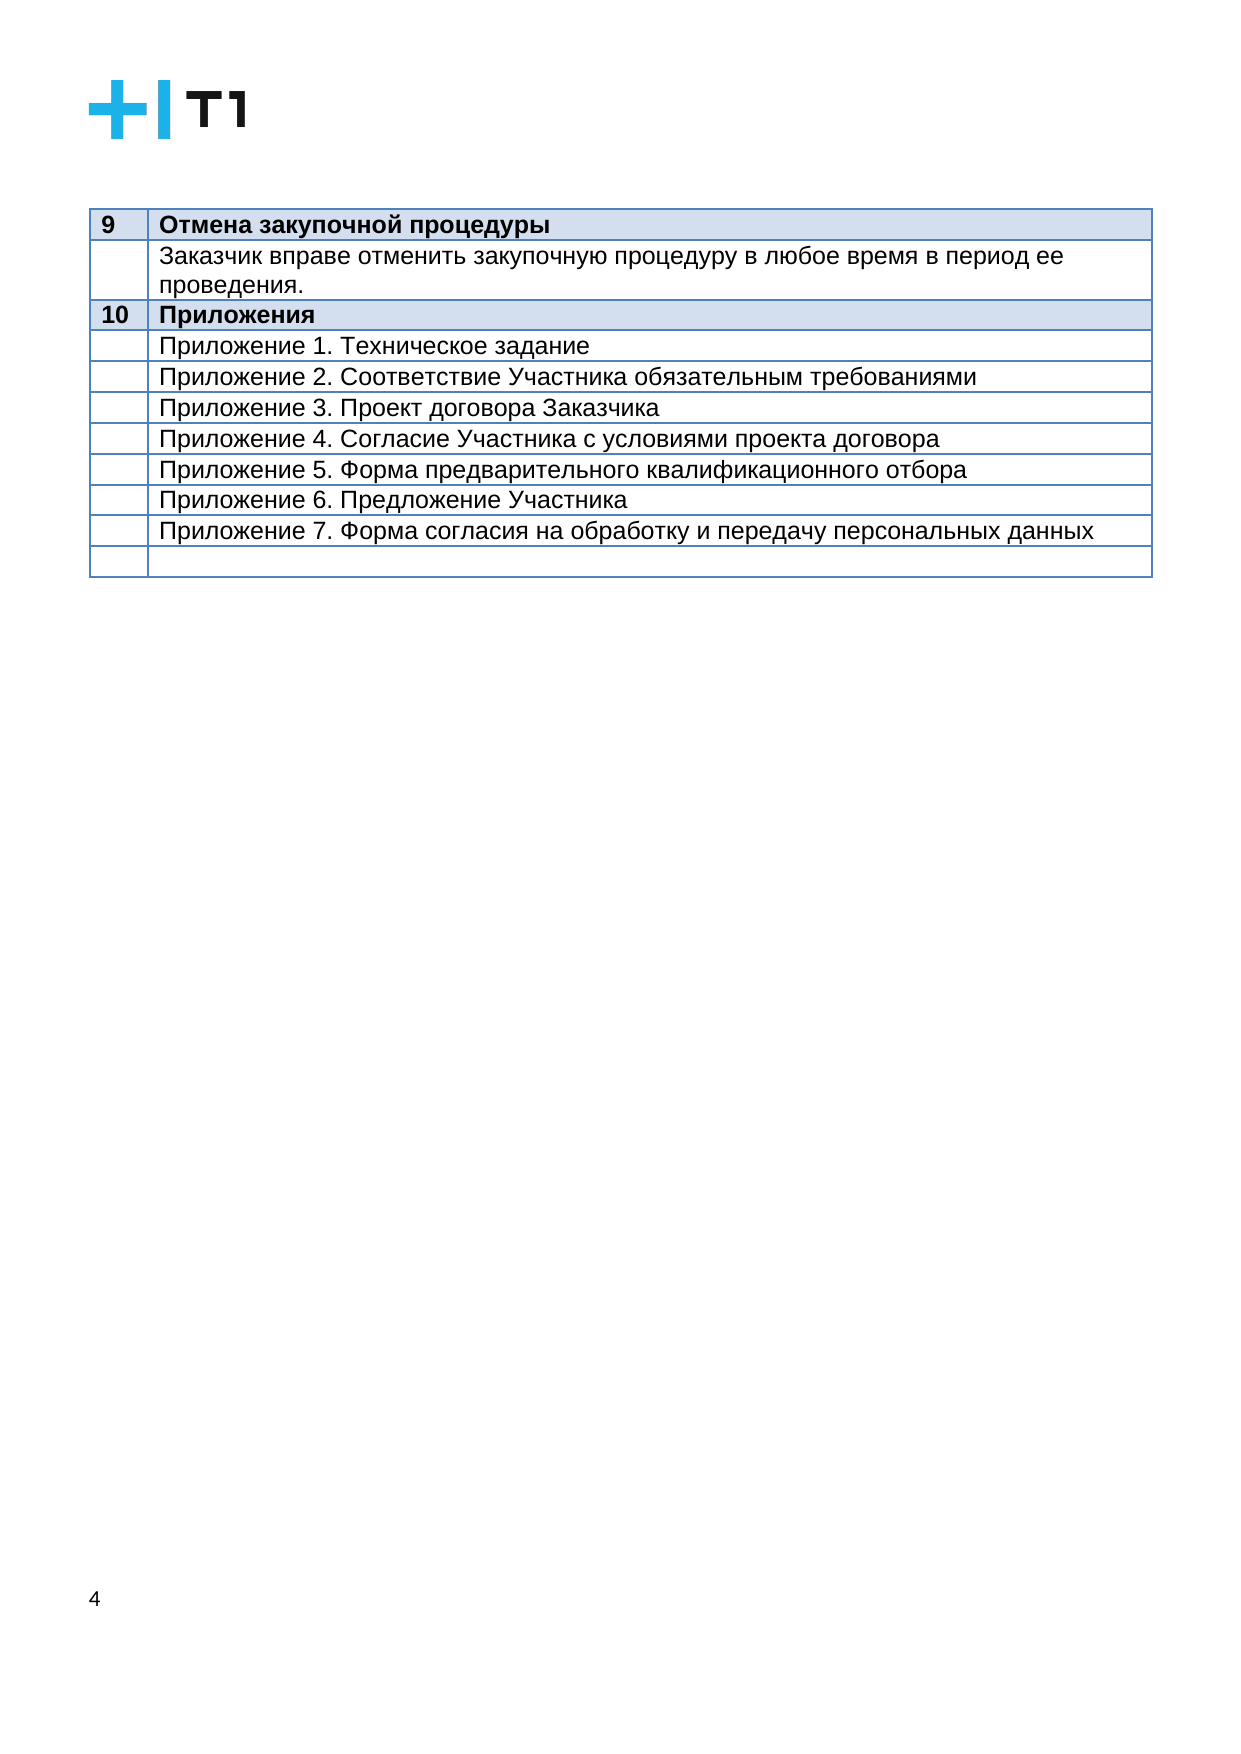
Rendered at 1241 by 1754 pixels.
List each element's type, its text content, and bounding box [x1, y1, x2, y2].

table_cell Приложение 6. Предложение Участника [149, 486, 1151, 514]
table_cell [91, 241, 147, 298]
table_cell [91, 486, 147, 514]
table_cell Заказчик вправе отменить закупочную процедуру в любое время в период ее проведения. [149, 241, 1151, 298]
table_cell [91, 424, 147, 453]
table_cell Приложение 5. Форма предварительного квалификационного отбора [149, 455, 1151, 483]
table_cell [91, 455, 147, 483]
table_cell [149, 547, 1151, 576]
table_cell Отмена закупочной процедуры [149, 210, 1151, 239]
table_cell Приложение 4. Согласие Участника с условиями проекта договора [149, 424, 1151, 453]
table_cell Приложение 3. Проект договора Заказчика [149, 393, 1151, 422]
table_cell 9 [91, 210, 147, 239]
table_cell [91, 516, 147, 545]
table_cell 10 [91, 301, 147, 329]
table_cell [91, 331, 147, 360]
picture [88, 80, 245, 139]
table_cell Приложение 7. Форма согласия на обработку и передачу персональных данных [149, 516, 1151, 545]
table_cell Приложение 1. Техническое задание [149, 331, 1151, 360]
table_cell [91, 547, 147, 576]
table_cell Приложение 2. Соответствие Участника обязательным требованиями [149, 362, 1151, 391]
table_cell [91, 362, 147, 391]
table_cell [91, 393, 147, 422]
table_cell Приложения [149, 301, 1151, 329]
